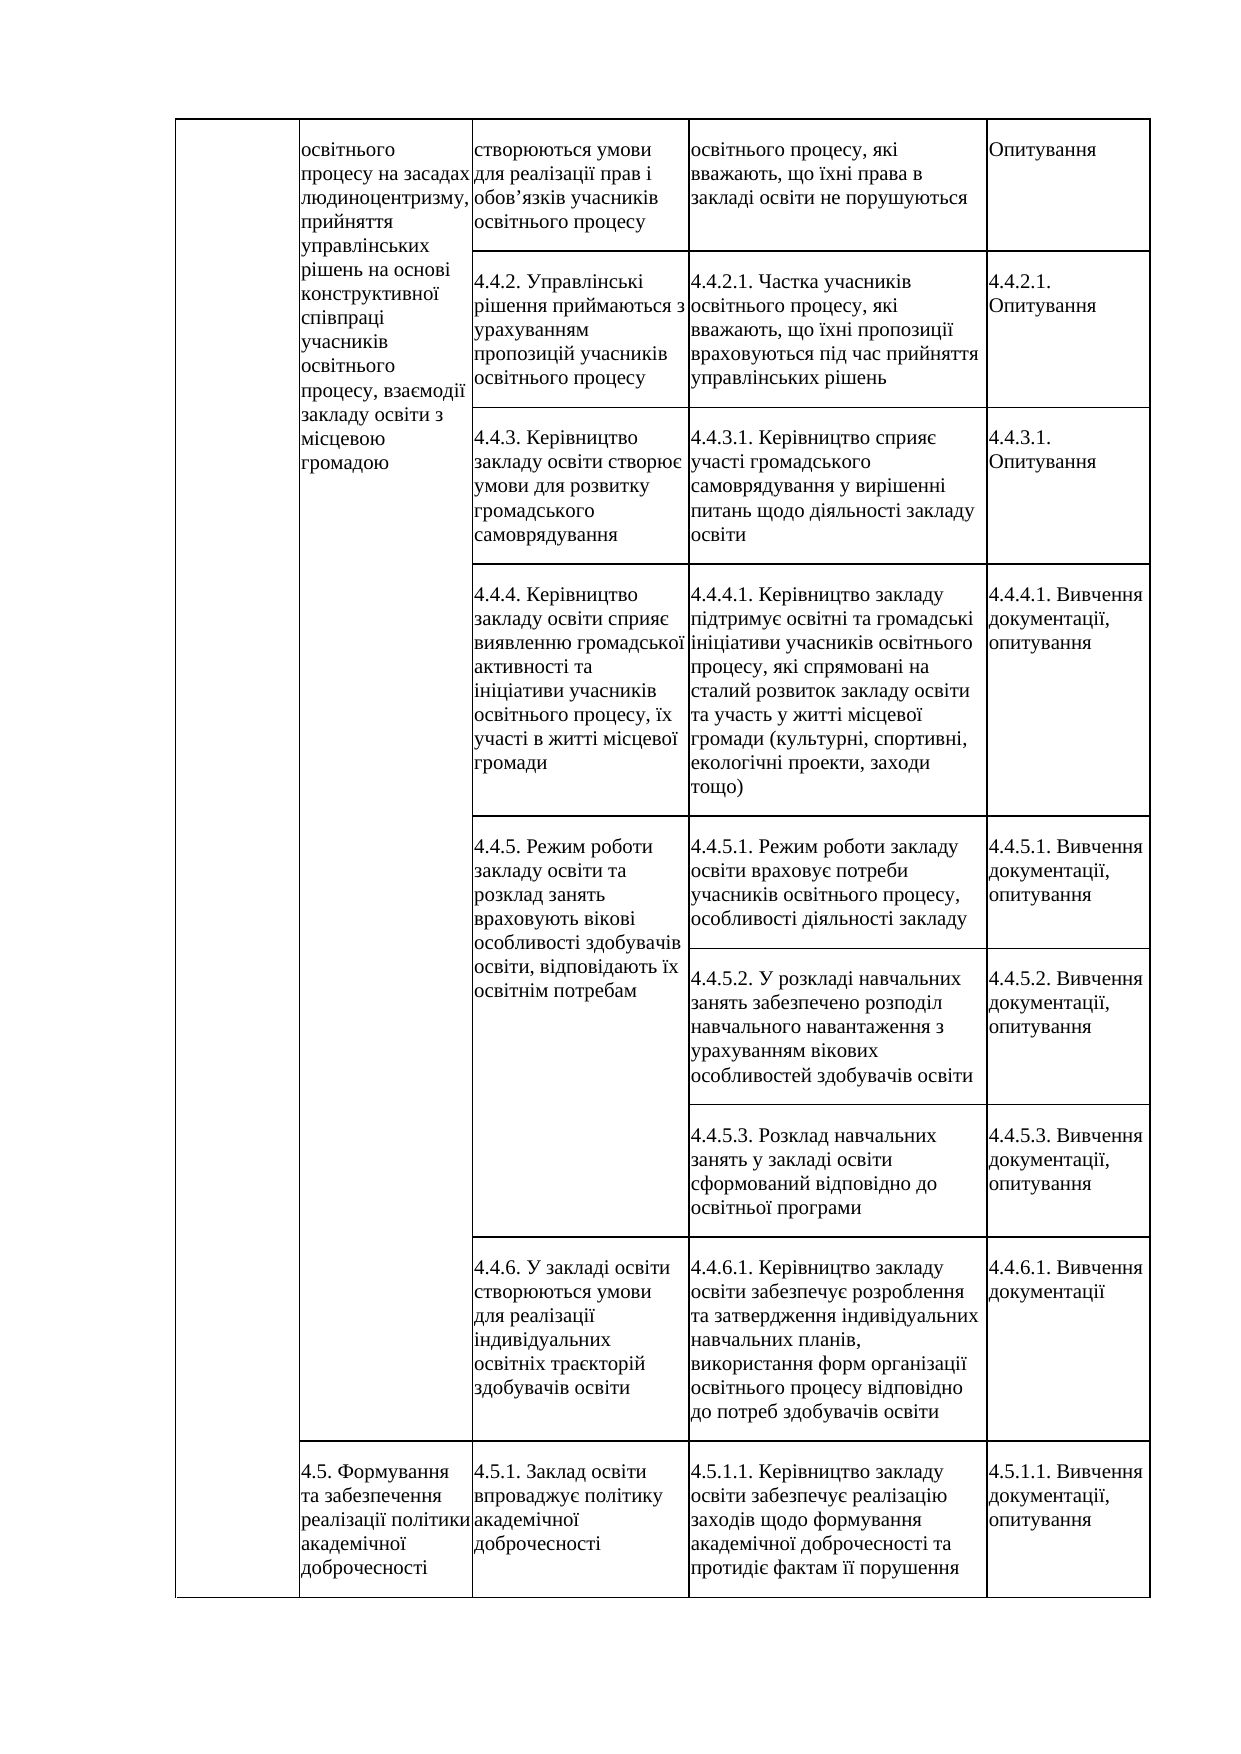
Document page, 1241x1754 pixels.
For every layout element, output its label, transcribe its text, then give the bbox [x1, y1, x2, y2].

table_cell 4.4.5.2. Вивчення документації, опитування [988, 949, 1149, 1104]
table_cell 4.4.3.1. Опитування [988, 408, 1149, 563]
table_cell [300, 120, 472, 1440]
table_cell 4.4.1.1. Опитування [988, 120, 1149, 250]
table_cell 4.4.4.1. Вивчення документації, опитування [988, 565, 1149, 815]
table_cell 4.4.2.1. Опитування [988, 252, 1149, 407]
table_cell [473, 1442, 688, 1597]
table_cell 4.4.6.1. Вивчення документації [988, 1238, 1149, 1440]
table_cell 4.4.4.1. Керівництво закладу підтримує освітні та громадські ініціативи учасників освітнього процесу, які спрямовані на сталий розвиток закладу освіти та участь у житті місцевої громади (культурні, спортивні, екологічні проекти, заходи тощо) [690, 565, 986, 815]
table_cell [473, 120, 688, 250]
table_cell 4.4.2.1. Частка учасників освітнього процесу, які вважають, що їхні пропозиції враховуються під час прийняття управлінських рішень [690, 252, 986, 407]
table_cell 4.5.1.1. Керівництво закладу освіти забезпечує реалізацію заходів щодо формування академічної доброчесності та протидіє фактам її порушення [690, 1442, 986, 1597]
table_cell 4.4.3. Керівництво закладу освіти створює умови для розвитку громадського самоврядування [473, 408, 688, 563]
table_cell 4.4.6. У закладі освіти створюються умови для реалізації індивідуальних освітніх траєкторій здобувачів освіти [473, 1238, 688, 1440]
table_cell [690, 120, 986, 250]
table_cell 4.4.2. Управлінські рішення приймаються з урахуванням пропозицій учасників освітнього процесу [473, 252, 688, 407]
table_cell 4.4.5.1. Вивчення документації, опитування [988, 817, 1149, 947]
table_cell 4.4.5.3. Вивчення документації, опитування [988, 1105, 1149, 1236]
table_cell 4.4.5.3. Розклад навчальних занять у закладі освіти сформований відповідно до освітньої програми [690, 1105, 986, 1236]
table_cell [300, 1442, 472, 1597]
table_cell 4.4.5.2. У розкладі навчальних занять забезпечено розподіл навчального навантаження з урахуванням вікових особливостей здобувачів освіти [690, 949, 986, 1104]
table_cell 4.4.6.1. Керівництво закладу освіти забезпечує розроблення та затвердження індивідуальних навчальних планів, використання форм організації освітнього процесу відповідно до потреб здобувачів освіти [690, 1238, 986, 1440]
table_cell 4.5.1.1. Вивчення документації, опитування [988, 1442, 1149, 1597]
table_cell 4.4.4. Керівництво закладу освіти сприяє виявленню громадської активності та ініціативи учасників освітнього процесу, їх участі в житті місцевої громади [473, 565, 688, 815]
table_cell 4.4.3.1. Керівництво сприяє участі громадського самоврядування у вирішенні питань щодо діяльності закладу освіти [690, 408, 986, 563]
table_cell 4.4.5.1. Режим роботи закладу освіти враховує потреби учасників освітнього процесу, особливості діяльності закладу [690, 817, 986, 947]
table_cell 4.4.5. Режим роботи закладу освіти та розклад занять враховують вікові особливості здобувачів освіти, відповідають їх освітнім потребам [473, 817, 688, 1236]
